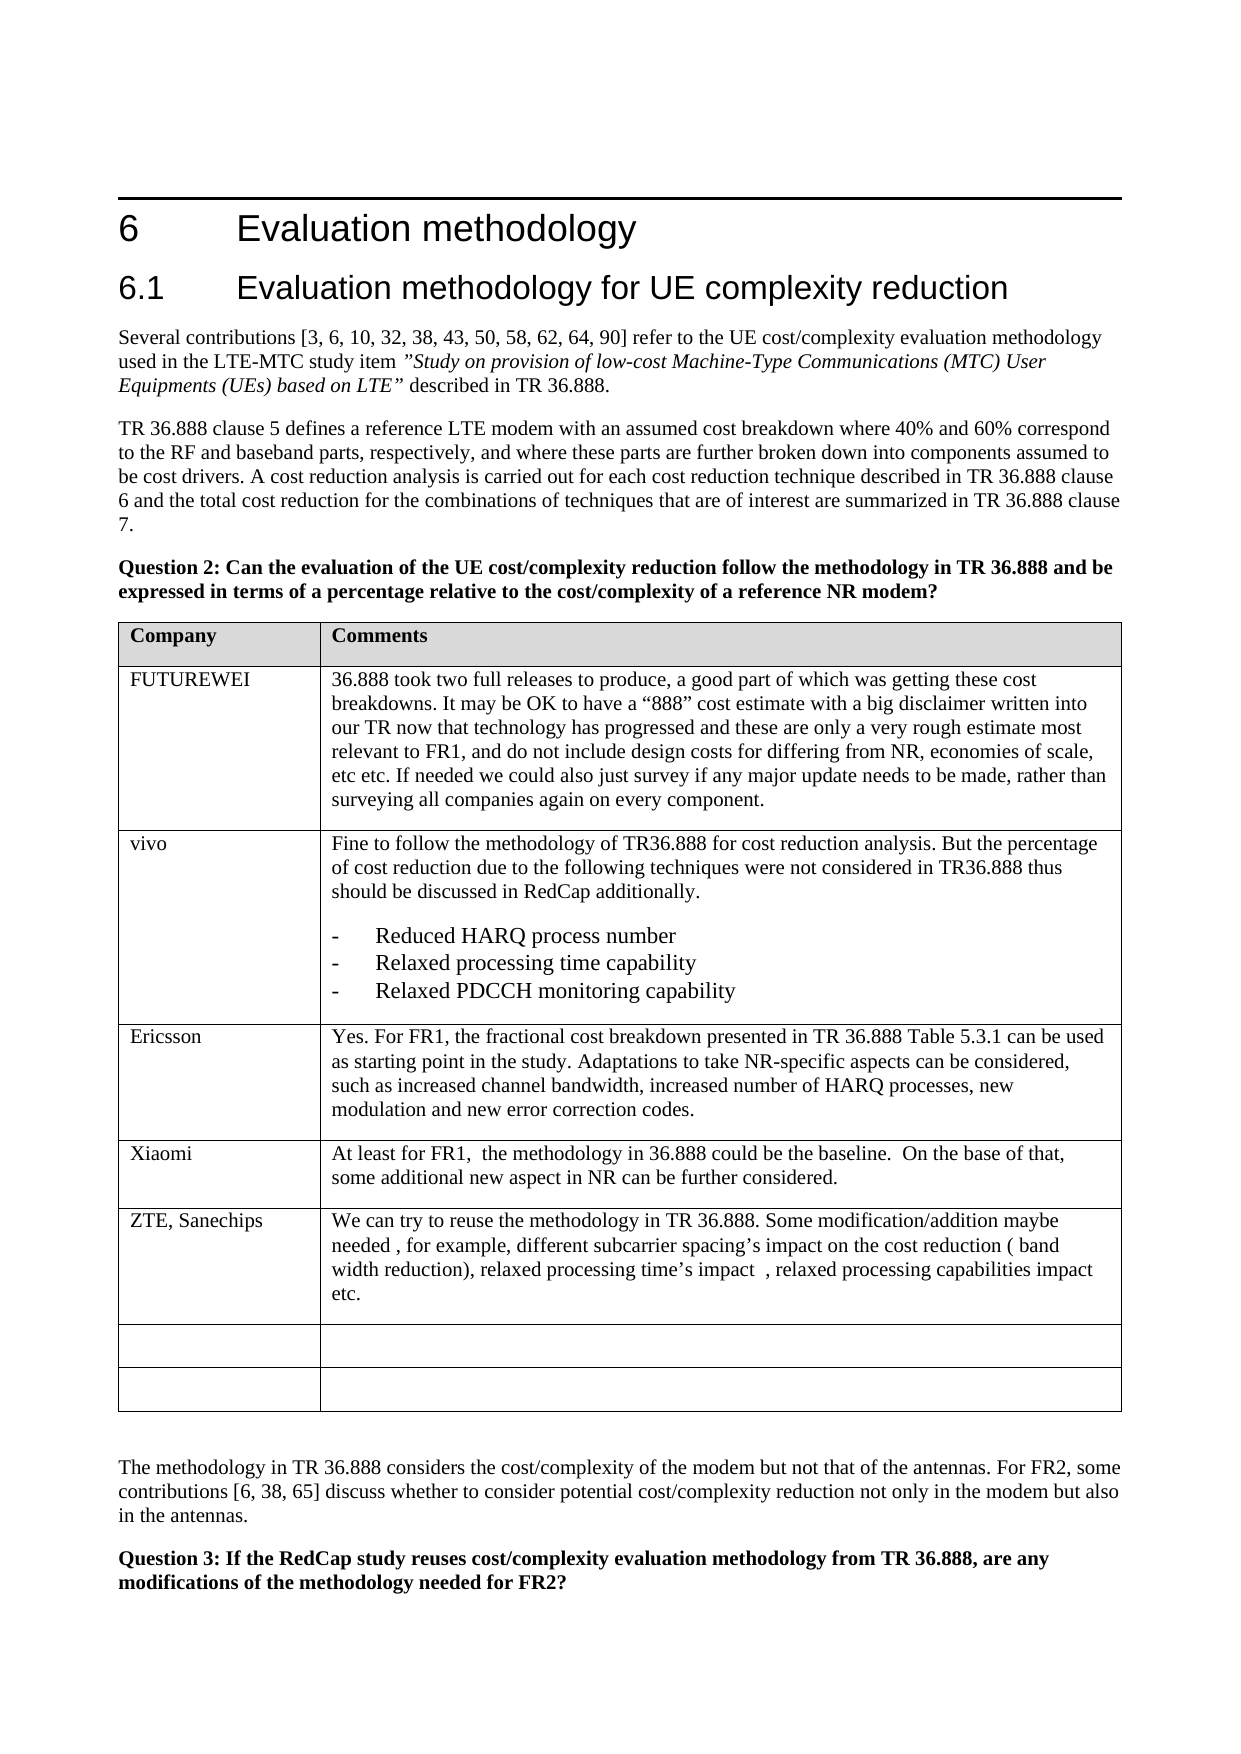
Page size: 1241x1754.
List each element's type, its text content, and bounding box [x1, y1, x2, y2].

table_cell [321, 1325, 1121, 1367]
text Several contributions [3, 6, 10, 32, 38, 43, 50, 58, 62, 64, 90] refer to the UE cost/complexity evaluation methodology used in the LTE-MTC study item ”Study on provision of low-cost Machine-Type Communications (MTC) User Equipments (UEs) based on LTE” described in TR 36.888. [118, 325, 1122, 397]
text Question 3: If the RedCap study reuses cost/complexity evaluation methodology from TR 36.888, are any modifications of the methodology needed for FR2? [118, 1546, 1122, 1594]
table_cell FUTUREWEI [119, 667, 320, 830]
table_cell Ericsson [119, 1025, 320, 1139]
table_cell Yes. For FR1, the fractional cost breakdown presented in TR 36.888 Table 5.3.1 can be used as starting point in the study. Adaptations to take NR-specific aspects can be considered, such as increased channel bandwidth, increased number of HARQ processes, new modulation and new error correction codes. [321, 1025, 1121, 1139]
text Question 2: Can the evaluation of the UE cost/complexity reduction follow the methodology in TR 36.888 and be expressed in terms of a percentage relative to the cost/complexity of a reference NR modem? [118, 555, 1122, 603]
table_cell [119, 1368, 320, 1411]
table_cell ZTE, Sanechips [119, 1209, 320, 1323]
table_cell vivo [119, 831, 320, 1023]
text TR 36.888 clause 5 defines a reference LTE modem with an assumed cost breakdown where 40% and 60% correspond to the RF and baseband parts, respectively, and where these parts are further broken down into components assumed to be cost drivers. A cost reduction analysis is carried out for each cost reduction technique described in TR 36.888 clause 6 and the total cost reduction for the combinations of techniques that are of interest are summarized in TR 36.888 clause 7. [118, 416, 1122, 536]
table_cell At least for FR1, the methodology in 36.888 could be the baseline. On the base of that, some additional new aspect in NR can be further considered. [321, 1141, 1121, 1207]
table_cell [119, 1325, 320, 1367]
text The methodology in TR 36.888 considers the cost/complexity of the modem but not that of the antennas. For FR2, some contributions [6, 38, 65] discuss whether to consider potential cost/complexity reduction not only in the modem but also in the antennas. [118, 1455, 1122, 1527]
table_header Company [119, 623, 320, 666]
table_cell [321, 1368, 1121, 1411]
subtitle 6 Evaluation methodology [118, 200, 1122, 249]
table_cell Xiaomi [119, 1141, 320, 1207]
table_cell We can try to reuse the methodology in TR 36.888. Some modification/addition maybe needed , for example, different subcarrier spacing’s impact on the cost reduction ( band width reduction), relaxed processing time’s impact , relaxed processing capabilities impact etc. [321, 1209, 1121, 1323]
table_cell 36.888 took two full releases to produce, a good part of which was getting these cost breakdowns. It may be OK to have a “888” cost estimate with a big disclaimer written into our TR now that technology has progressed and these are only a very rough estimate most relevant to FR1, and do not include design costs for differing from NR, economies of scale, etc etc. If needed we could also just survey if any major update needs to be made, rather than surveying all companies again on every component. [321, 667, 1121, 830]
subtitle 6.1 Evaluation methodology for UE complexity reduction [118, 268, 1122, 306]
table_cell Fine to follow the methodology of TR36.888 for cost reduction analysis. But the percentage of cost reduction due to the following techniques were not considered in TR36.888 thus should be discussed in RedCap additionally. Reduced HARQ process number Relaxed processing time capability Relaxed PDCCH monitoring capability [321, 831, 1121, 1023]
table_header Comments [321, 623, 1121, 666]
